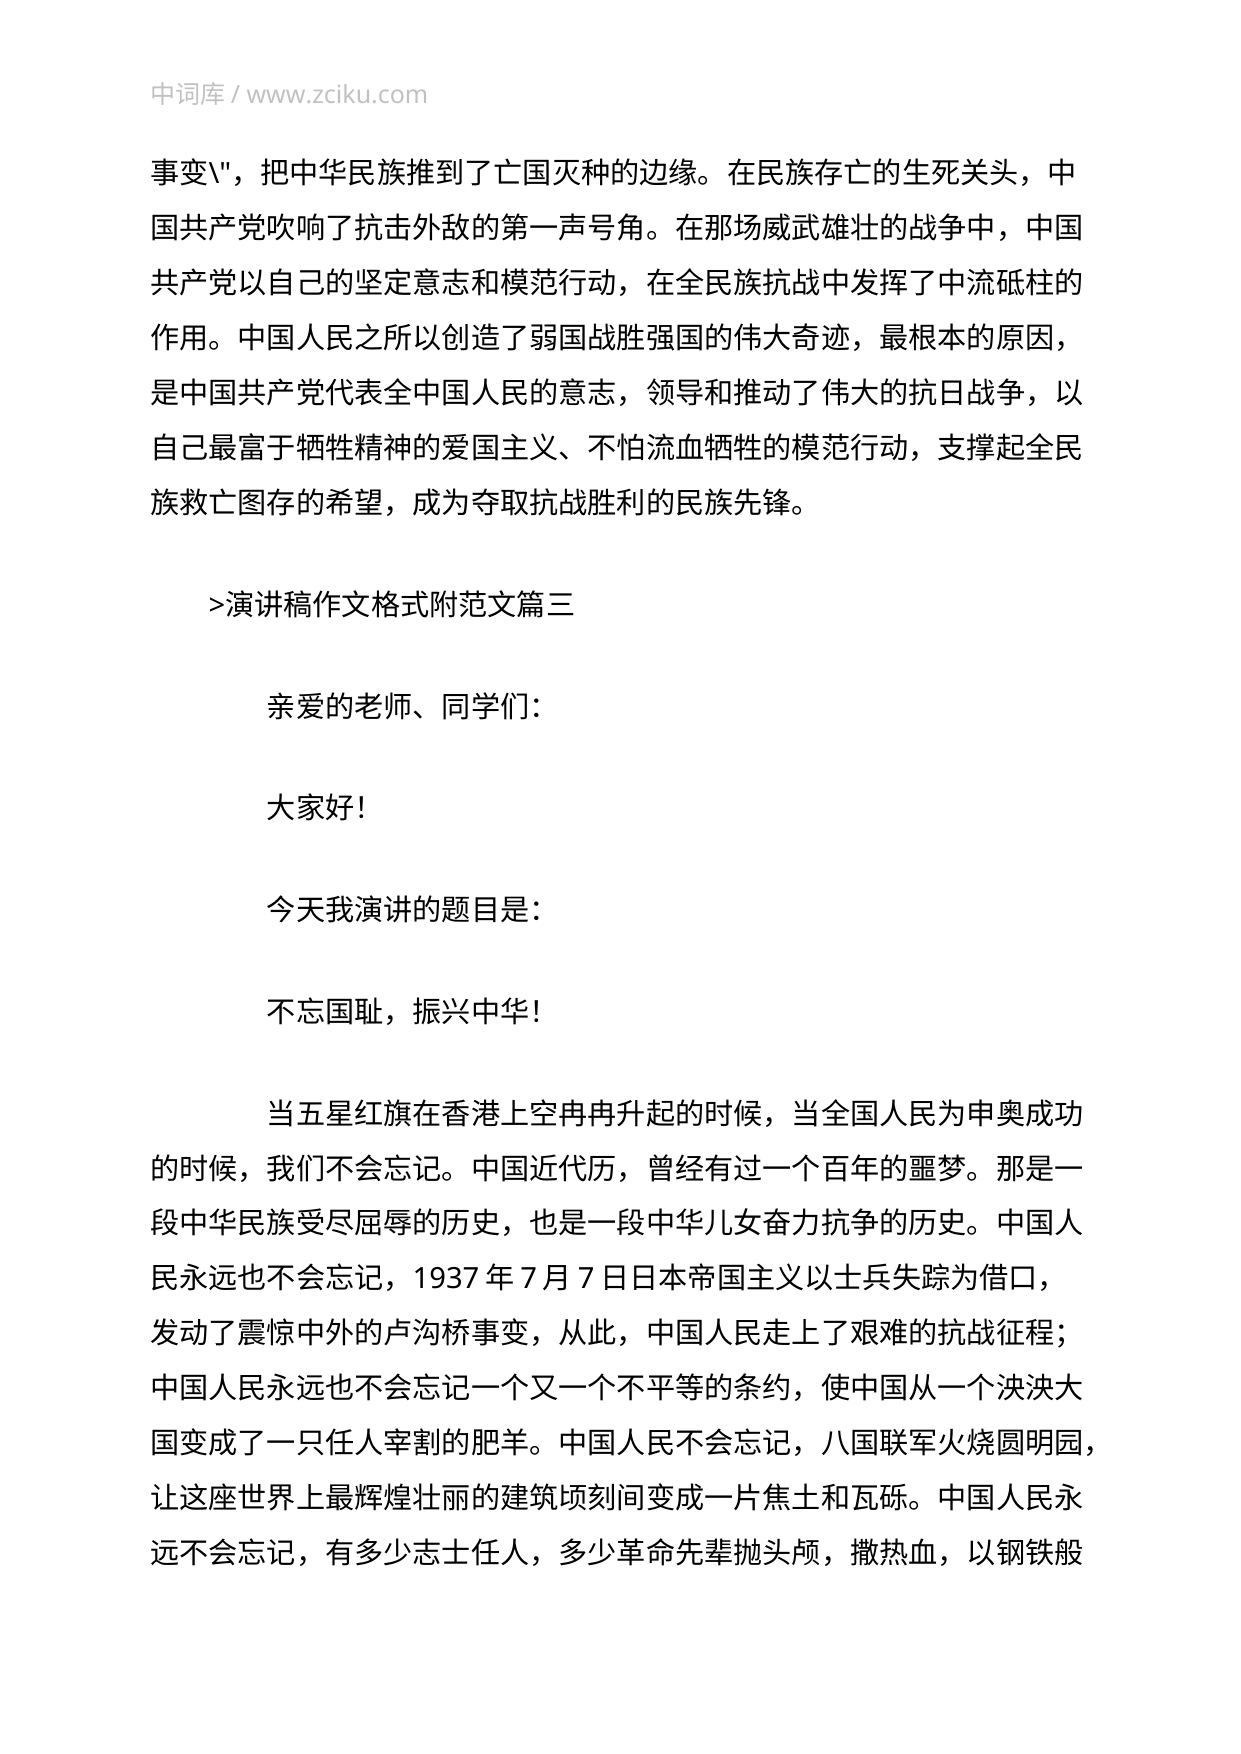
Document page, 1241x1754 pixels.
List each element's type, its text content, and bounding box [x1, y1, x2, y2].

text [150, 150, 1090, 522]
text >演讲稿作文格式附范文篇三 [150, 581, 1090, 624]
text 亲爱的老师、同学们： [150, 683, 1090, 726]
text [150, 1090, 1090, 1572]
text 不忘国耻，振兴中华！ [150, 988, 1090, 1031]
text 大家好！ [150, 785, 1090, 827]
text 今天我演讲的题目是： [150, 887, 1090, 929]
